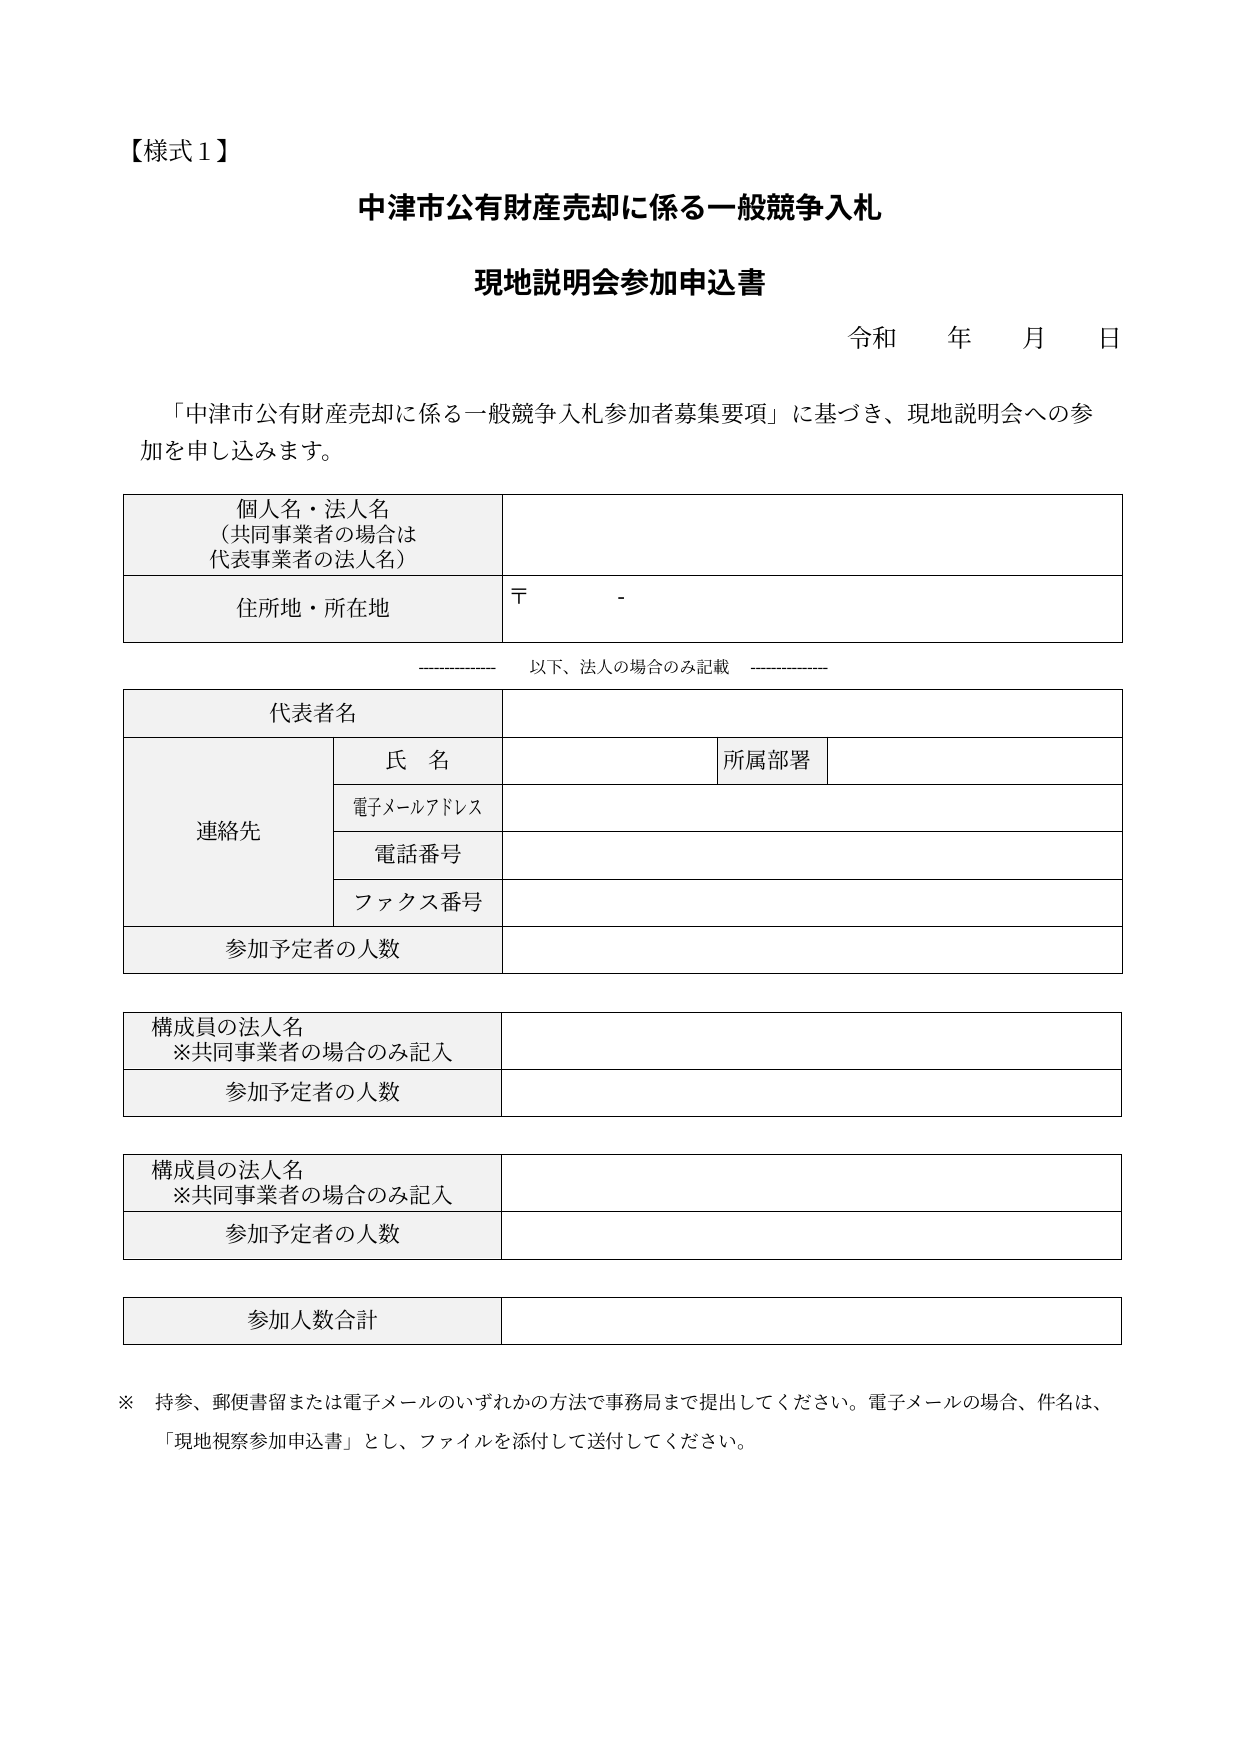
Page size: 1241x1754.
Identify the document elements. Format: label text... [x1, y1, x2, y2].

table_header 参加人数合計 [124, 1298, 501, 1344]
table_cell 住所地・所在地 [124, 576, 502, 642]
table_cell 連絡先 [124, 738, 333, 926]
table_cell [503, 690, 1122, 737]
table_header [502, 1013, 1121, 1068]
list 持参、郵便書留または電子メールのいずれかの方法で事務局まで提出してください。電子メールの場合、件名は、「現地視察参加申込書」とし、ファイルを添付して送付してください。 [118, 1383, 1122, 1458]
table_cell [502, 1212, 1121, 1258]
table_header [503, 495, 1122, 575]
table_cell 参加予定者の人数 [124, 1212, 501, 1258]
table_cell 氏名 [334, 738, 502, 784]
text 【様式１】 [118, 131, 1122, 168]
table_cell [503, 832, 1122, 878]
table_cell 所属部署 [718, 738, 827, 784]
table_cell [503, 880, 1122, 926]
text 現地説明会参加申込書 [118, 243, 1122, 318]
table_header 構成員の法人名 ※共同事業者の場合のみ記入 [124, 1155, 501, 1211]
table_cell 参加予定者の人数 [124, 927, 502, 973]
table_header 個人名・法人名 （共同事業者の場合は 代表事業者の法人名） [124, 495, 502, 575]
table_cell 電話番号 [334, 832, 502, 878]
text 中津市公有財産売却に係る一般競争入札 [118, 168, 1122, 243]
table_header [502, 1298, 1121, 1344]
table_cell [828, 738, 1122, 784]
table_cell [503, 785, 1122, 831]
table_header [502, 1155, 1121, 1211]
table_header 構成員の法人名 ※共同事業者の場合のみ記入 [124, 1013, 501, 1068]
table_cell [503, 738, 717, 784]
table_cell 〒 - [503, 576, 1122, 642]
table_cell [503, 927, 1122, 973]
table_cell 参加予定者の人数 [124, 1070, 501, 1116]
table_cell --------------- 以下、法人の場合のみ記載 --------------- [124, 643, 1122, 689]
table_cell ファクス番号 [334, 880, 502, 926]
table_cell 代表者名 [124, 690, 502, 737]
text 令和 年 月 日 [118, 318, 1122, 356]
table_cell 電子メールアドレス [334, 785, 502, 831]
table_cell [502, 1070, 1121, 1116]
text 「中津市公有財産売却に係る一般競争入札参加者募集要項」に基づき、現地説明会への参加を申し込みます。 [140, 393, 1096, 468]
